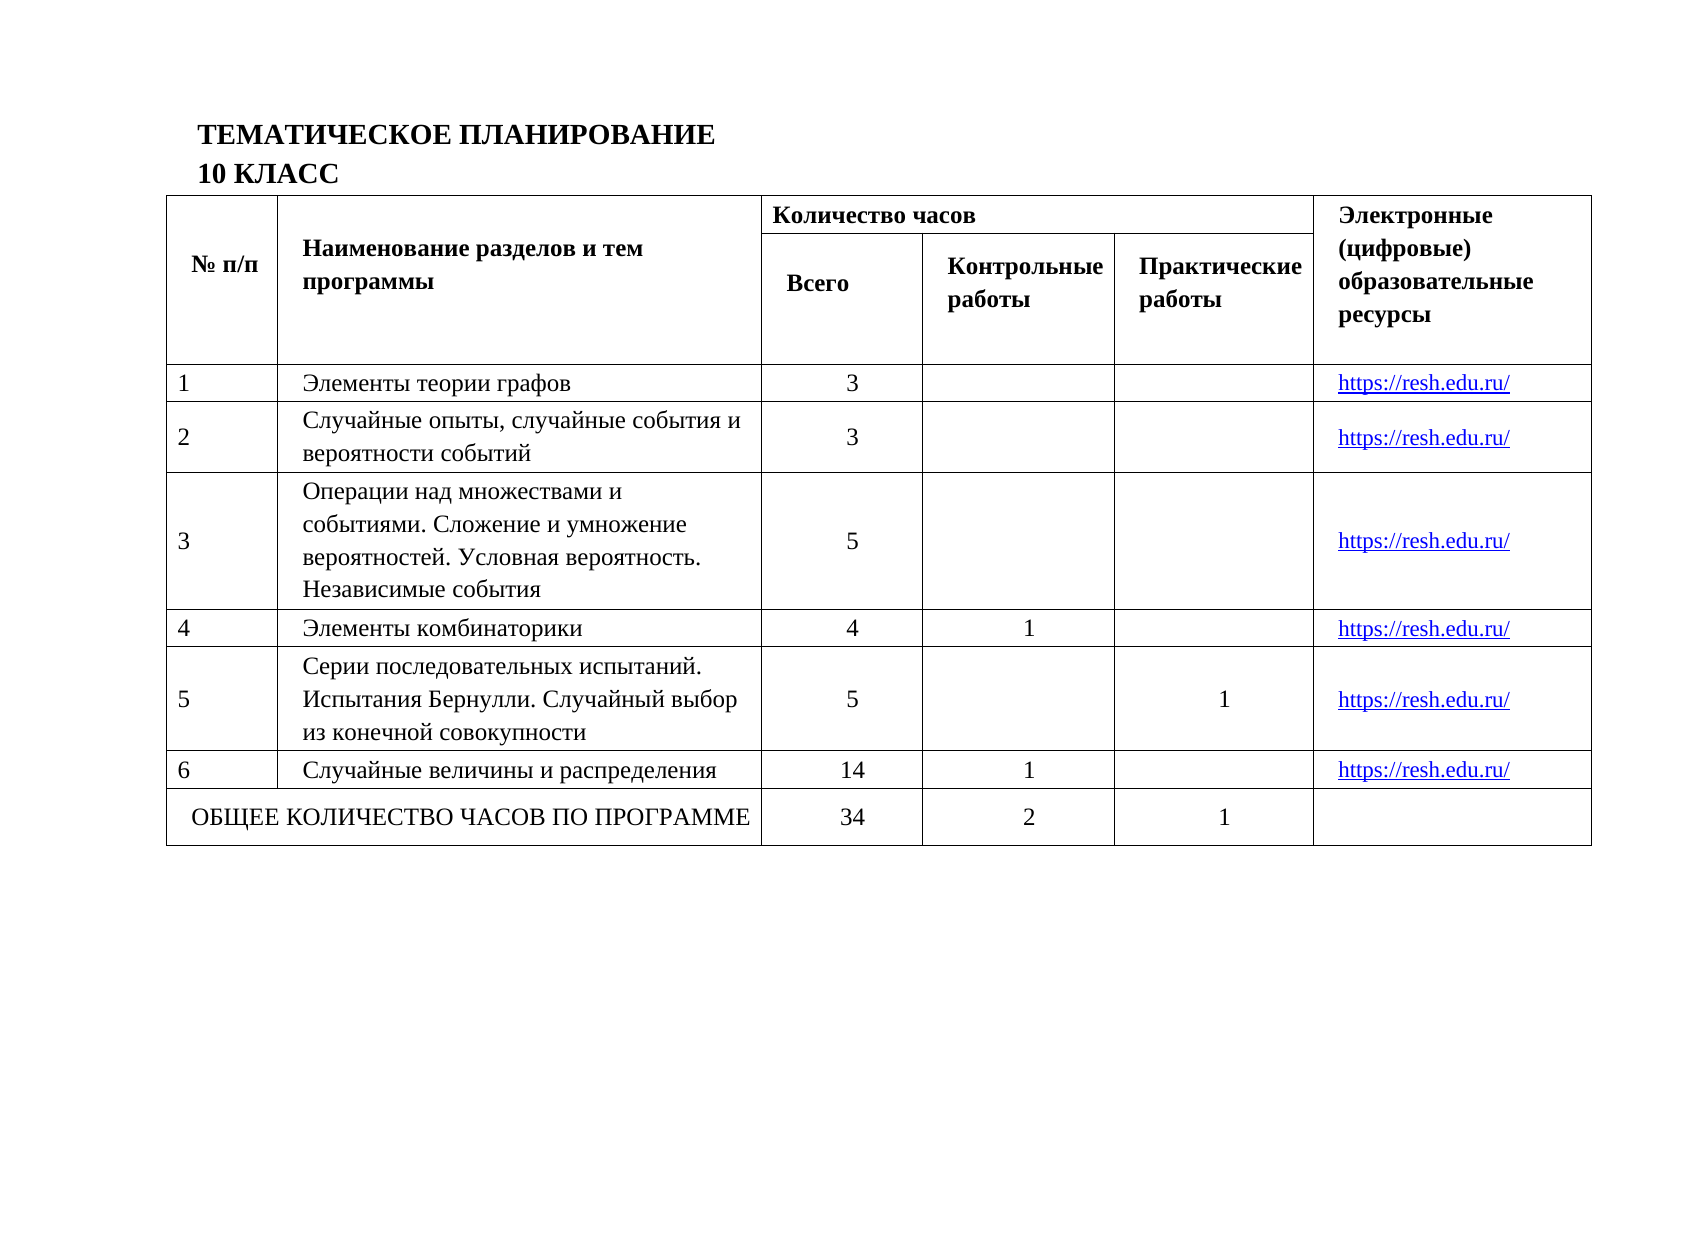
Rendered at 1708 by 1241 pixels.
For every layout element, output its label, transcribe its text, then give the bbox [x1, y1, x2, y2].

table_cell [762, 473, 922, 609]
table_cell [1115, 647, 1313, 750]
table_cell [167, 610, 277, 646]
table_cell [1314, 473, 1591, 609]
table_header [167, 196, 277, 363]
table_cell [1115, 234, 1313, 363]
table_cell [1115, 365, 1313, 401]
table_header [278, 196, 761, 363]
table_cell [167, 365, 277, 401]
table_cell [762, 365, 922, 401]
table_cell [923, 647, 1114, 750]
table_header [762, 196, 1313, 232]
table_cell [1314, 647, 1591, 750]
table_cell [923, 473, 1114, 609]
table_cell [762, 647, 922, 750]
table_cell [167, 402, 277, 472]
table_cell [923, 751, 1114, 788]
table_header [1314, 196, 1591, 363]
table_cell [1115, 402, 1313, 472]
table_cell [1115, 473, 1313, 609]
subtitle ТЕМАТИЧЕСКОЕ ПЛАНИРОВАНИЕ 10 КЛАСС [197, 117, 718, 189]
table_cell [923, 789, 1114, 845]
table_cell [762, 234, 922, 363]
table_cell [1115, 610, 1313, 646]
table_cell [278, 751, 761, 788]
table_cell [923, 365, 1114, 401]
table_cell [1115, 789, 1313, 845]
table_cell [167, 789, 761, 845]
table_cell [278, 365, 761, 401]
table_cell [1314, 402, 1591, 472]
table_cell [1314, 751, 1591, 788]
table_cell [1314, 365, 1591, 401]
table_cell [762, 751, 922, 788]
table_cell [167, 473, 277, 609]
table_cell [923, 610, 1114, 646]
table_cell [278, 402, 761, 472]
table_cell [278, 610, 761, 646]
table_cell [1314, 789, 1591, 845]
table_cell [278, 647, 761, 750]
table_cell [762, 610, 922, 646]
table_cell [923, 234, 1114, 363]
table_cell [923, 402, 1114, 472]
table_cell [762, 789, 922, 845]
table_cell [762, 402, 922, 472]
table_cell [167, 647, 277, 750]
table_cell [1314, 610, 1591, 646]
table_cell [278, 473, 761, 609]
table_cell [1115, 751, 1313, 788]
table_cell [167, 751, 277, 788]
